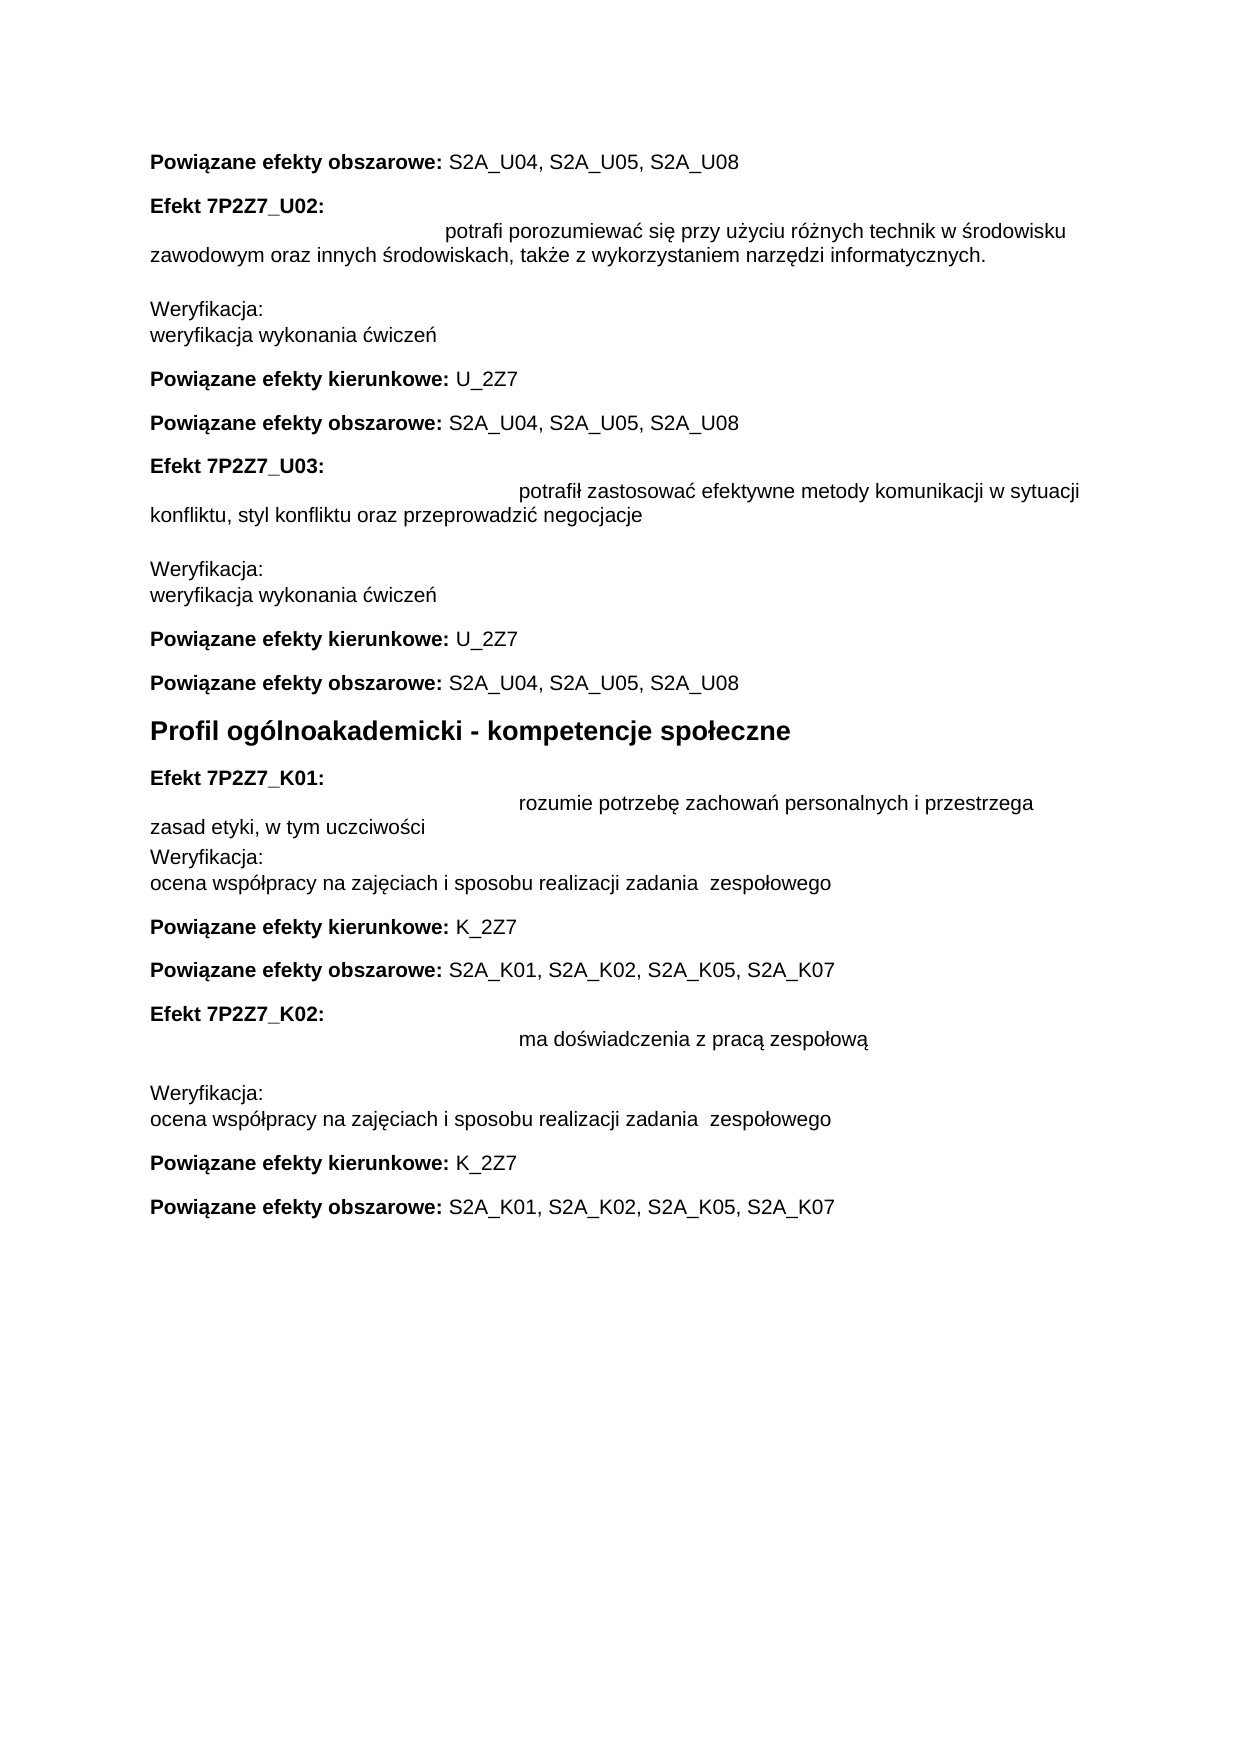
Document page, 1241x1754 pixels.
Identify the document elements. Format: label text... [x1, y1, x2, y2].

text Powiązane efekty obszarowe: S2A_U04, S2A_U05, S2A_U08 [150, 150, 1090, 174]
text Weryfikacja: [150, 1081, 1090, 1105]
text potrafi porozumiewać się przy użyciu różnych technik w środowisku zawodowym oraz innych środowiskach, także z wykorzystaniem narzędzi informatycznych. [150, 219, 1090, 291]
subtitle Profil ogólnoakademicki - kompetencje społeczne [150, 714, 1090, 746]
text weryfikacja wykonania ćwiczeń [150, 583, 1090, 607]
text weryfikacja wykonania ćwiczeń [150, 323, 1090, 347]
text Powiązane efekty kierunkowe: U_2Z7 [150, 627, 1090, 651]
text Powiązane efekty obszarowe: S2A_U04, S2A_U05, S2A_U08 [150, 671, 1090, 695]
text Powiązane efekty obszarowe: S2A_K01, S2A_K02, S2A_K05, S2A_K07 [150, 1195, 1090, 1219]
text potrafił zastosować efektywne metody komunikacji w sytuacji konfliktu, styl konfliktu oraz przeprowadzić negocjacje [150, 479, 1090, 551]
text ocena współpracy na zajęciach i sposobu realizacji zadania zespołowego [150, 871, 1090, 895]
text Efekt 7P2Z7_U03: [150, 454, 1090, 478]
text Efekt 7P2Z7_K01: [150, 766, 1090, 789]
text Weryfikacja: [150, 845, 1090, 869]
text Weryfikacja: [150, 297, 1090, 321]
text Powiązane efekty kierunkowe: K_2Z7 [150, 1151, 1090, 1175]
text Powiązane efekty obszarowe: S2A_U04, S2A_U05, S2A_U08 [150, 410, 1090, 434]
text Weryfikacja: [150, 557, 1090, 581]
text Efekt 7P2Z7_K02: [150, 1002, 1090, 1026]
text rozumie potrzebę zachowań personalnych i przestrzega zasad etyki, w tym uczciwości [150, 791, 1090, 838]
text Powiązane efekty kierunkowe: K_2Z7 [150, 914, 1090, 938]
text ocena współpracy na zajęciach i sposobu realizacji zadania zespołowego [150, 1107, 1090, 1131]
text Efekt 7P2Z7_U02: [150, 194, 1090, 218]
text Powiązane efekty obszarowe: S2A_K01, S2A_K02, S2A_K05, S2A_K07 [150, 958, 1090, 982]
text ma doświadczenia z pracą zespołową [150, 1027, 1090, 1075]
text Powiązane efekty kierunkowe: U_2Z7 [150, 367, 1090, 391]
